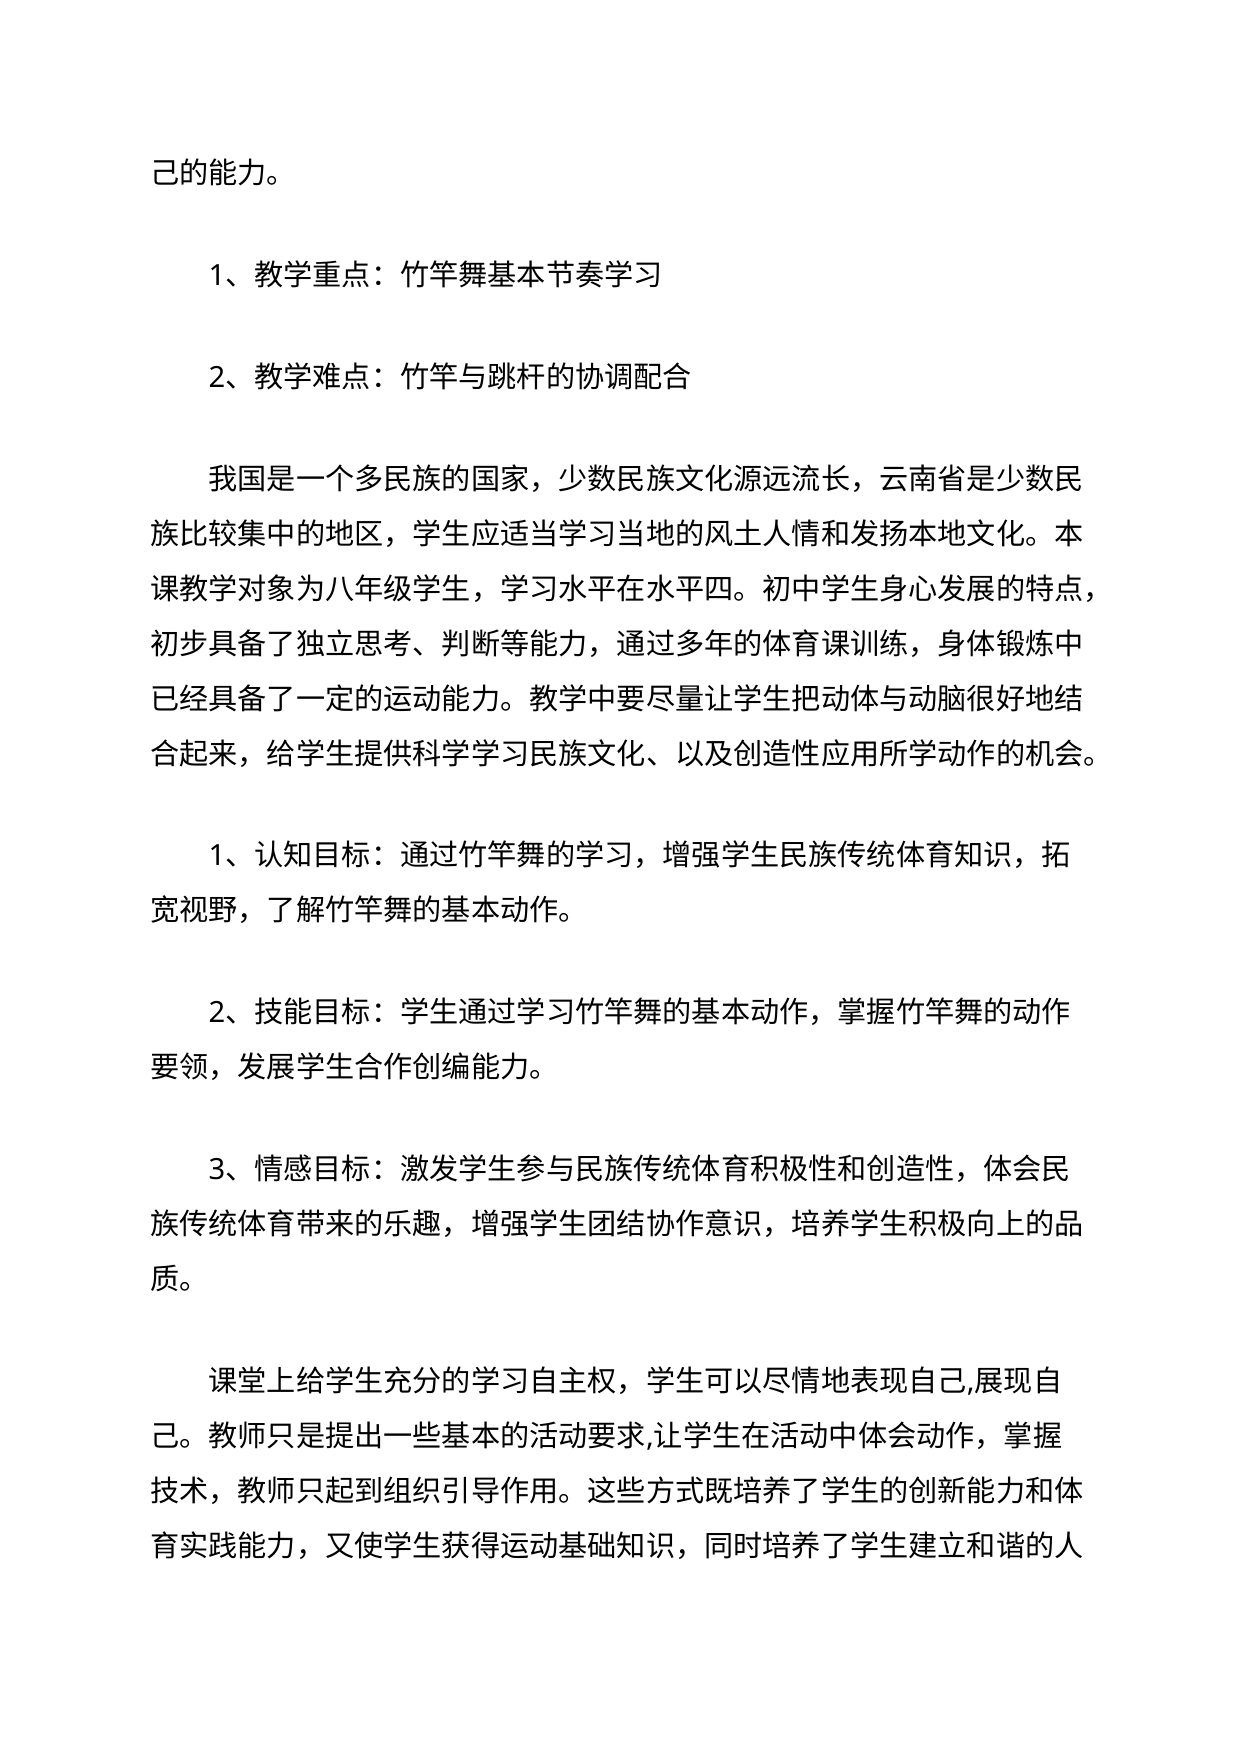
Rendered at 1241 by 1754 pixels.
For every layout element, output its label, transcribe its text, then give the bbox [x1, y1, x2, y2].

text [150, 150, 1090, 192]
text 2、技能目标：学生通过学习竹竿舞的基本动作，掌握竹竿舞的动作要领，发展学生合作创编能力。 [150, 989, 1090, 1086]
text 1、认知目标：通过竹竿舞的学习，增强学生民族传统体育知识，拓宽视野，了解竹竿舞的基本动作。 [150, 832, 1090, 929]
text 1、教学重点：竹竿舞基本节奏学习 [150, 252, 1090, 294]
text 我国是一个多民族的国家，少数民族文化源远流长，云南省是少数民族比较集中的地区，学生应适当学习当地的风土人情和发扬本地文化。本课教学对象为八年级学生，学习水平在水平四。初中学生身心发展的特点，初步具备了独立思考、判断等能力，通过多年的体育课训练，身体锻炼中已经具备了一定的运动能力。教学中要尽量让学生把动体与动脑很好地结合起来，给学生提供科学学习民族文化、以及创造性应用所学动作的机会。 [150, 456, 1090, 772]
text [150, 1357, 1090, 1564]
text 2、教学难点：竹竿与跳杆的协调配合 [150, 354, 1090, 396]
text 3、情感目标：激发学生参与民族传统体育积极性和创造性，体会民族传统体育带来的乐趣，增强学生团结协作意识，培养学生积极向上的品质。 [150, 1146, 1090, 1298]
